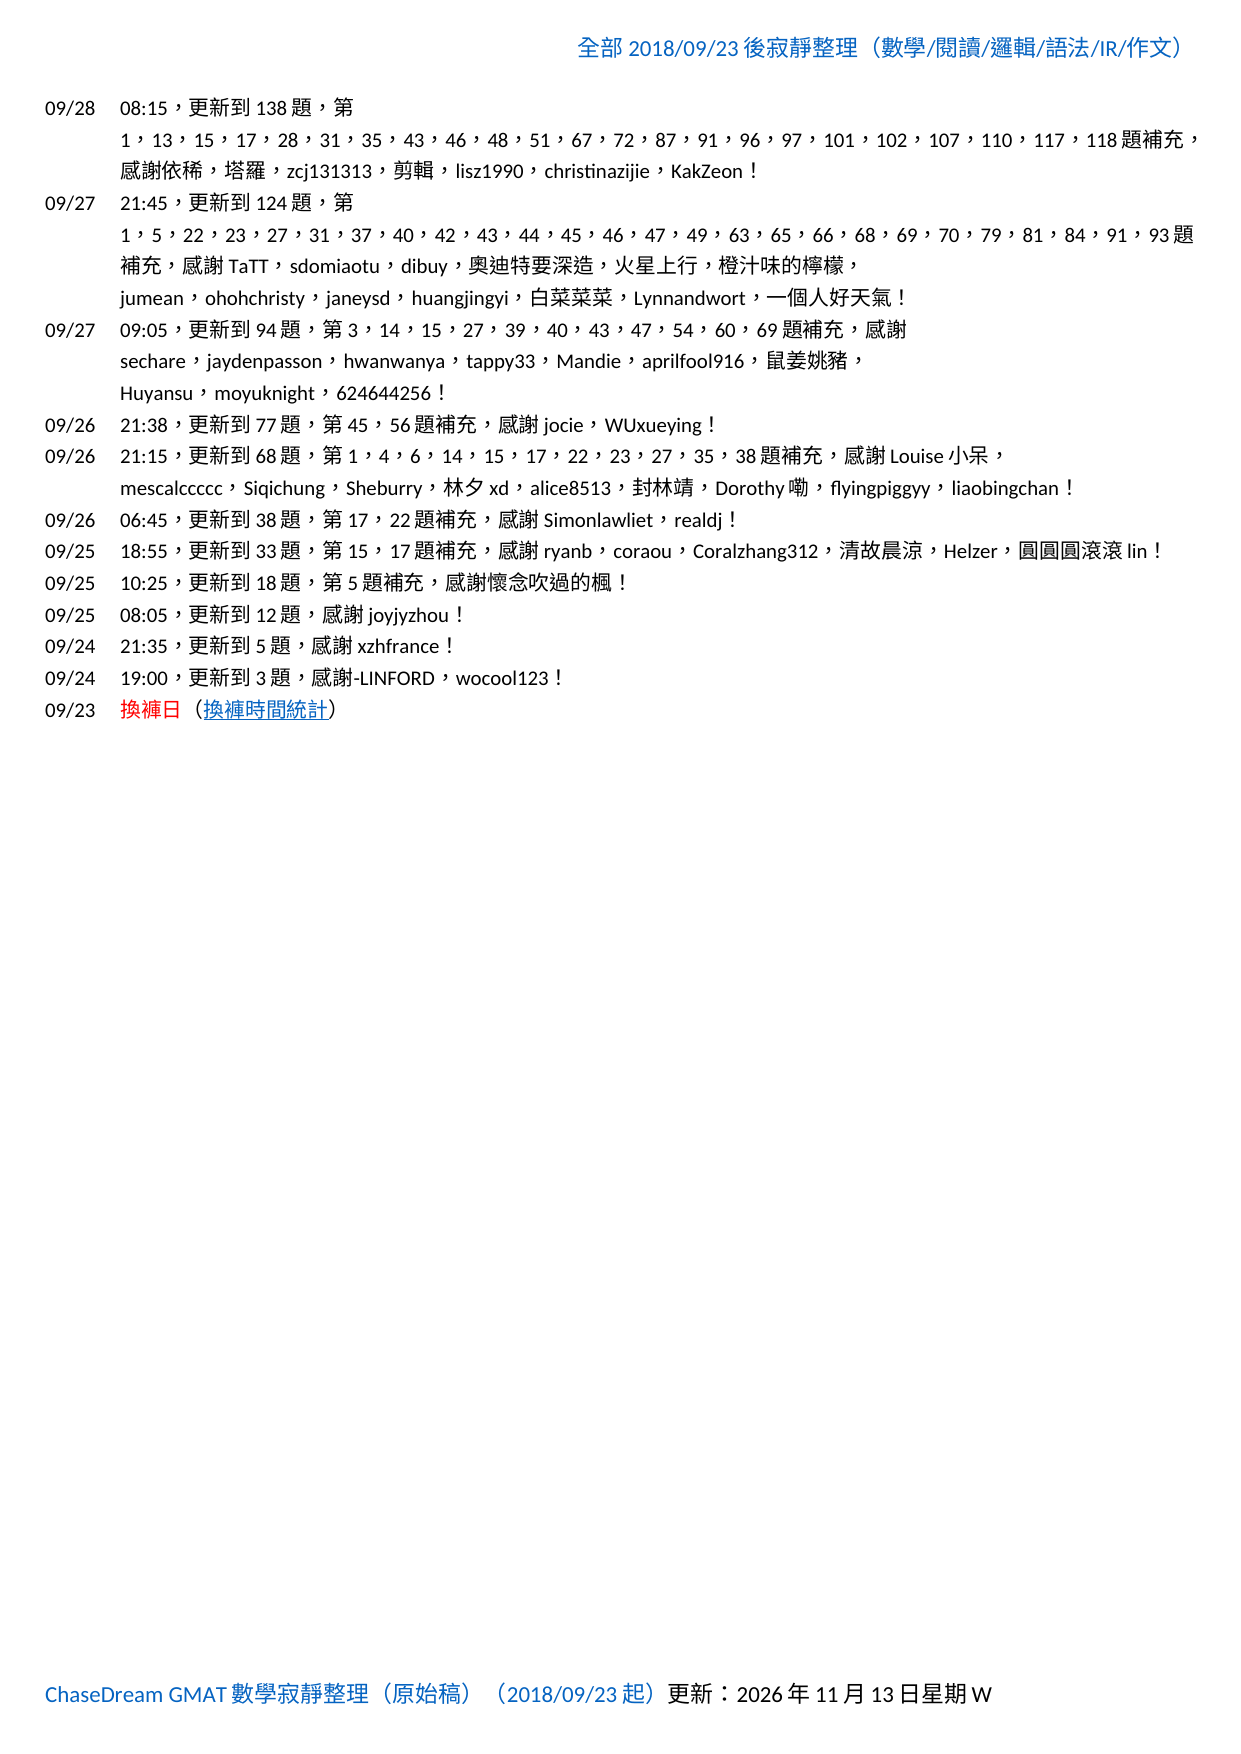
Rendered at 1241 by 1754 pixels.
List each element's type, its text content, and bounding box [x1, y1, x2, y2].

text 09/24 19:00，更新到3題，感謝-LINFORD，wocool123！ [45, 661, 1195, 691]
text 09/28 08:15，更新到138題，第1，13，15，17，28，31，35，43，46，48，51，67，72，87，91，96，97，101，102，107，110，117，118題補充，感謝依稀，塔羅，zcj131313，剪輯，lisz1990，christinazijie，KakZeon！ [45, 91, 1195, 185]
text 09/26 21:38，更新到77題，第45，56題補充，感謝jocie，WUxueying！ [45, 408, 1195, 438]
text 09/25 10:25，更新到18題，第5題補充，感謝懷念吹過的楓！ [45, 566, 1195, 596]
text 09/24 21:35，更新到5題，感謝xzhfrance！ [45, 629, 1195, 660]
text 09/26 06:45，更新到38題，第17，22題補充，感謝Simonlawliet，realdj！ [45, 503, 1195, 533]
text 09/25 08:05，更新到12題，感謝joyjyzhou！ [45, 598, 1195, 628]
text 09/23 換褲日（換褲時間統計） [45, 693, 1195, 723]
text 09/26 21:15，更新到68題，第1，4，6，14，15，17，22，23，27，35，38題補充，感謝Louise小呆，mescalccccc，Siqichung，Sheburry，林夕xd，alice8513，封林靖，Dorothy嘞，flyingpiggyy，liaobingchan！ [45, 439, 1195, 501]
text 09/27 21:45，更新到124題，第1，5，22，23，27，31，37，40，42，43，44，45，46，47，49，63，65，66，68，69，70，79，81，84，91，93題補充，感謝TaTT，sdomiaotu，dibuy，奧迪特要深造，火星上行，橙汁味的檸檬，jumean，ohohchristy，janeysd，huangjingyi，白菜菜菜，Lynnandwort，一個人好天氣！ [45, 186, 1195, 311]
text 09/27 09:05，更新到94題，第3，14，15，27，39，40，43，47，54，60，69題補充，感謝sechare，jaydenpasson，hwanwanya，tappy33，Mandie，aprilfool916，鼠姜姚豬，Huyansu，moyuknight，624644256！ [45, 313, 1195, 406]
text 09/25 18:55，更新到33題，第15，17題補充，感謝ryanb，coraou，Coralzhang312，清故晨涼，Helzer，圓圓圓滾滾lin！ [45, 534, 1195, 565]
